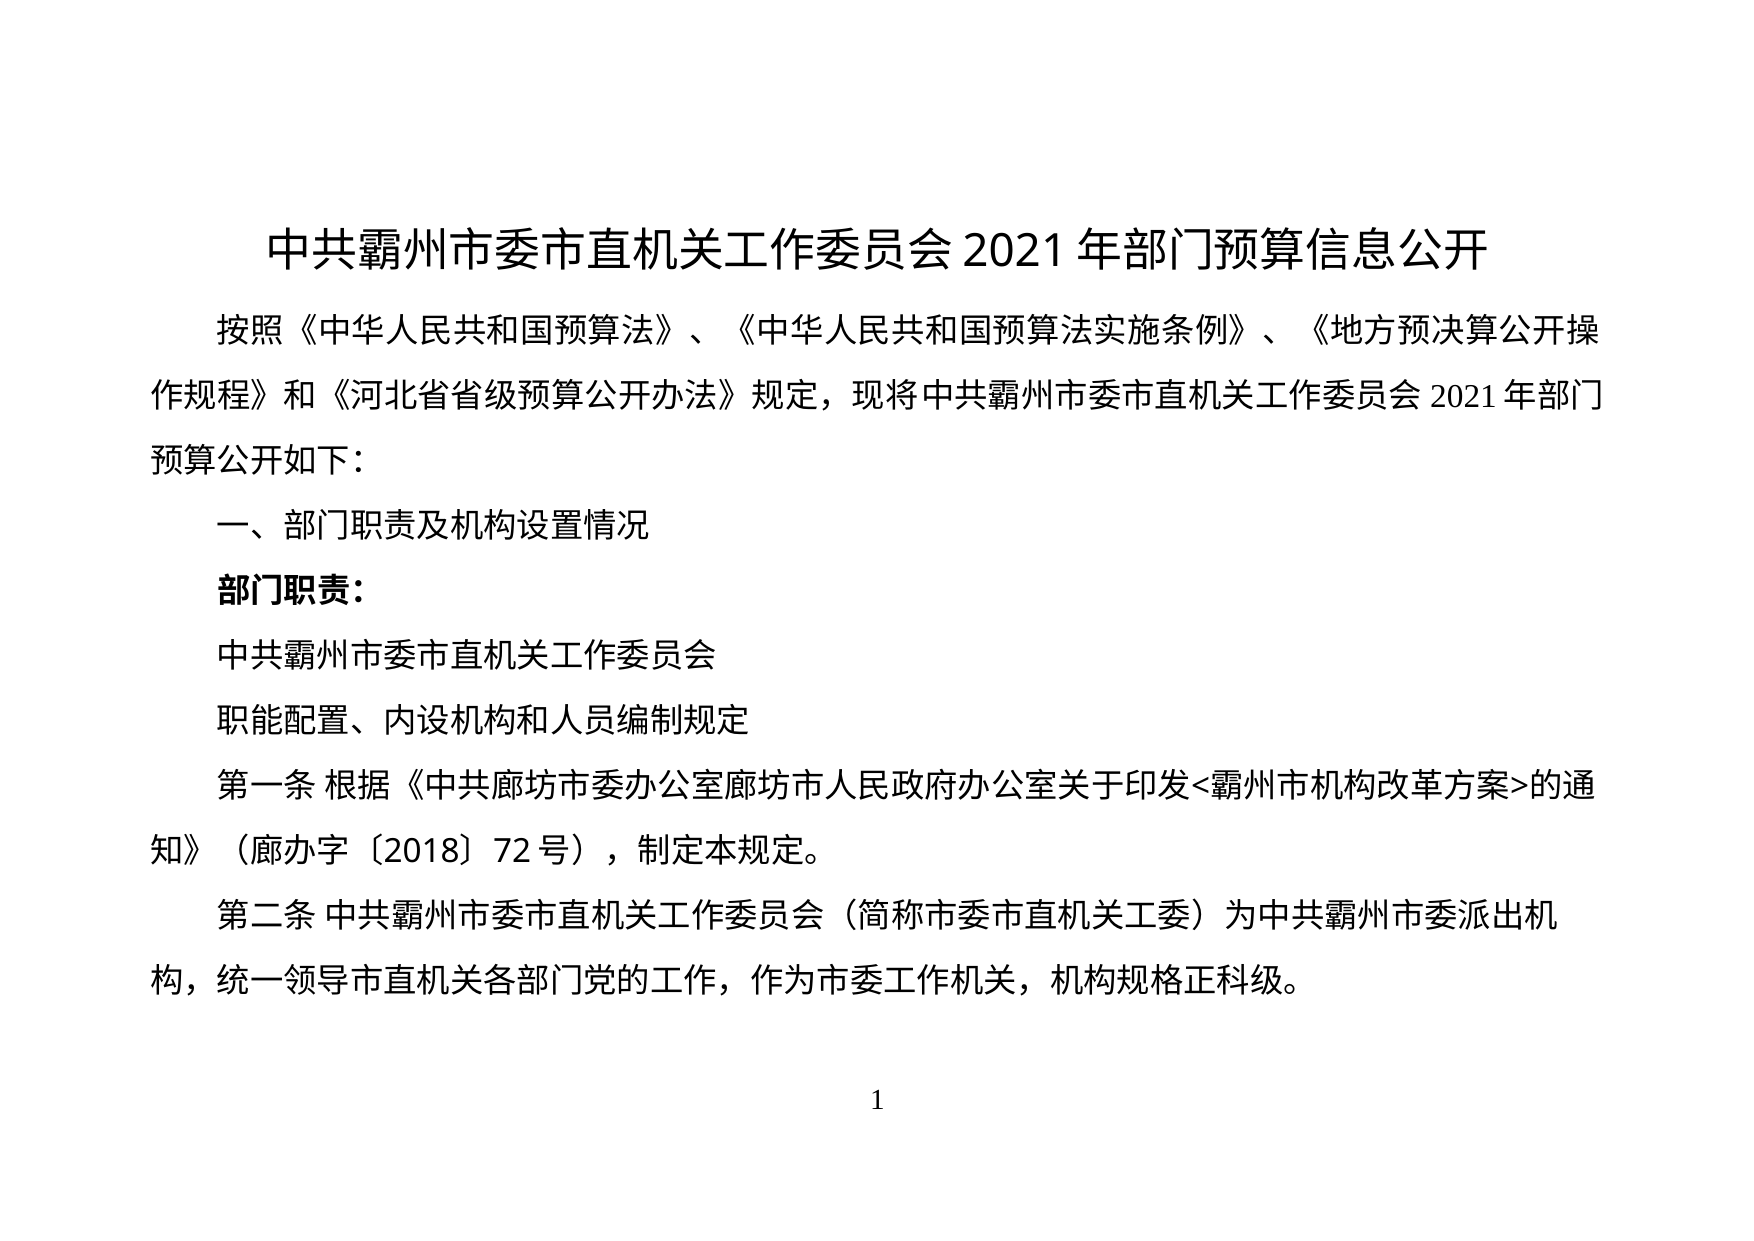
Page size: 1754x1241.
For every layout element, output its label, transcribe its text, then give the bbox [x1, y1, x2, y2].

text 中共霸州市委市直机关工作委员会 [150, 620, 1604, 685]
text 中共霸州市委市直机关工作委员会2021年部门预算信息公开 [150, 198, 1604, 295]
text 第一条 根据《中共廊坊市委办公室廊坊市人民政府办公室关于印发<霸州市机构改革方案>的通知》（廊办字〔2018〕72号），制定本规定。 [150, 750, 1604, 880]
text 按照《中华人民共和国预算法》、《中华人民共和国预算法实施条例》、《地方预决算公开操作规程》和《河北省省级预算公开办法》规定，现将中共霸州市委市直机关工作委员会2021年部门预算公开如下： [150, 295, 1604, 490]
text 一、部门职责及机构设置情况 [150, 490, 1604, 555]
text 第二条 中共霸州市委市直机关工作委员会（简称市委市直机关工委）为中共霸州市委派出机构，统一领导市直机关各部门党的工作，作为市委工作机关，机构规格正科级。 [150, 880, 1604, 1010]
text 职能配置、内设机构和人员编制规定 [150, 685, 1604, 750]
text 部门职责： [150, 555, 1604, 620]
